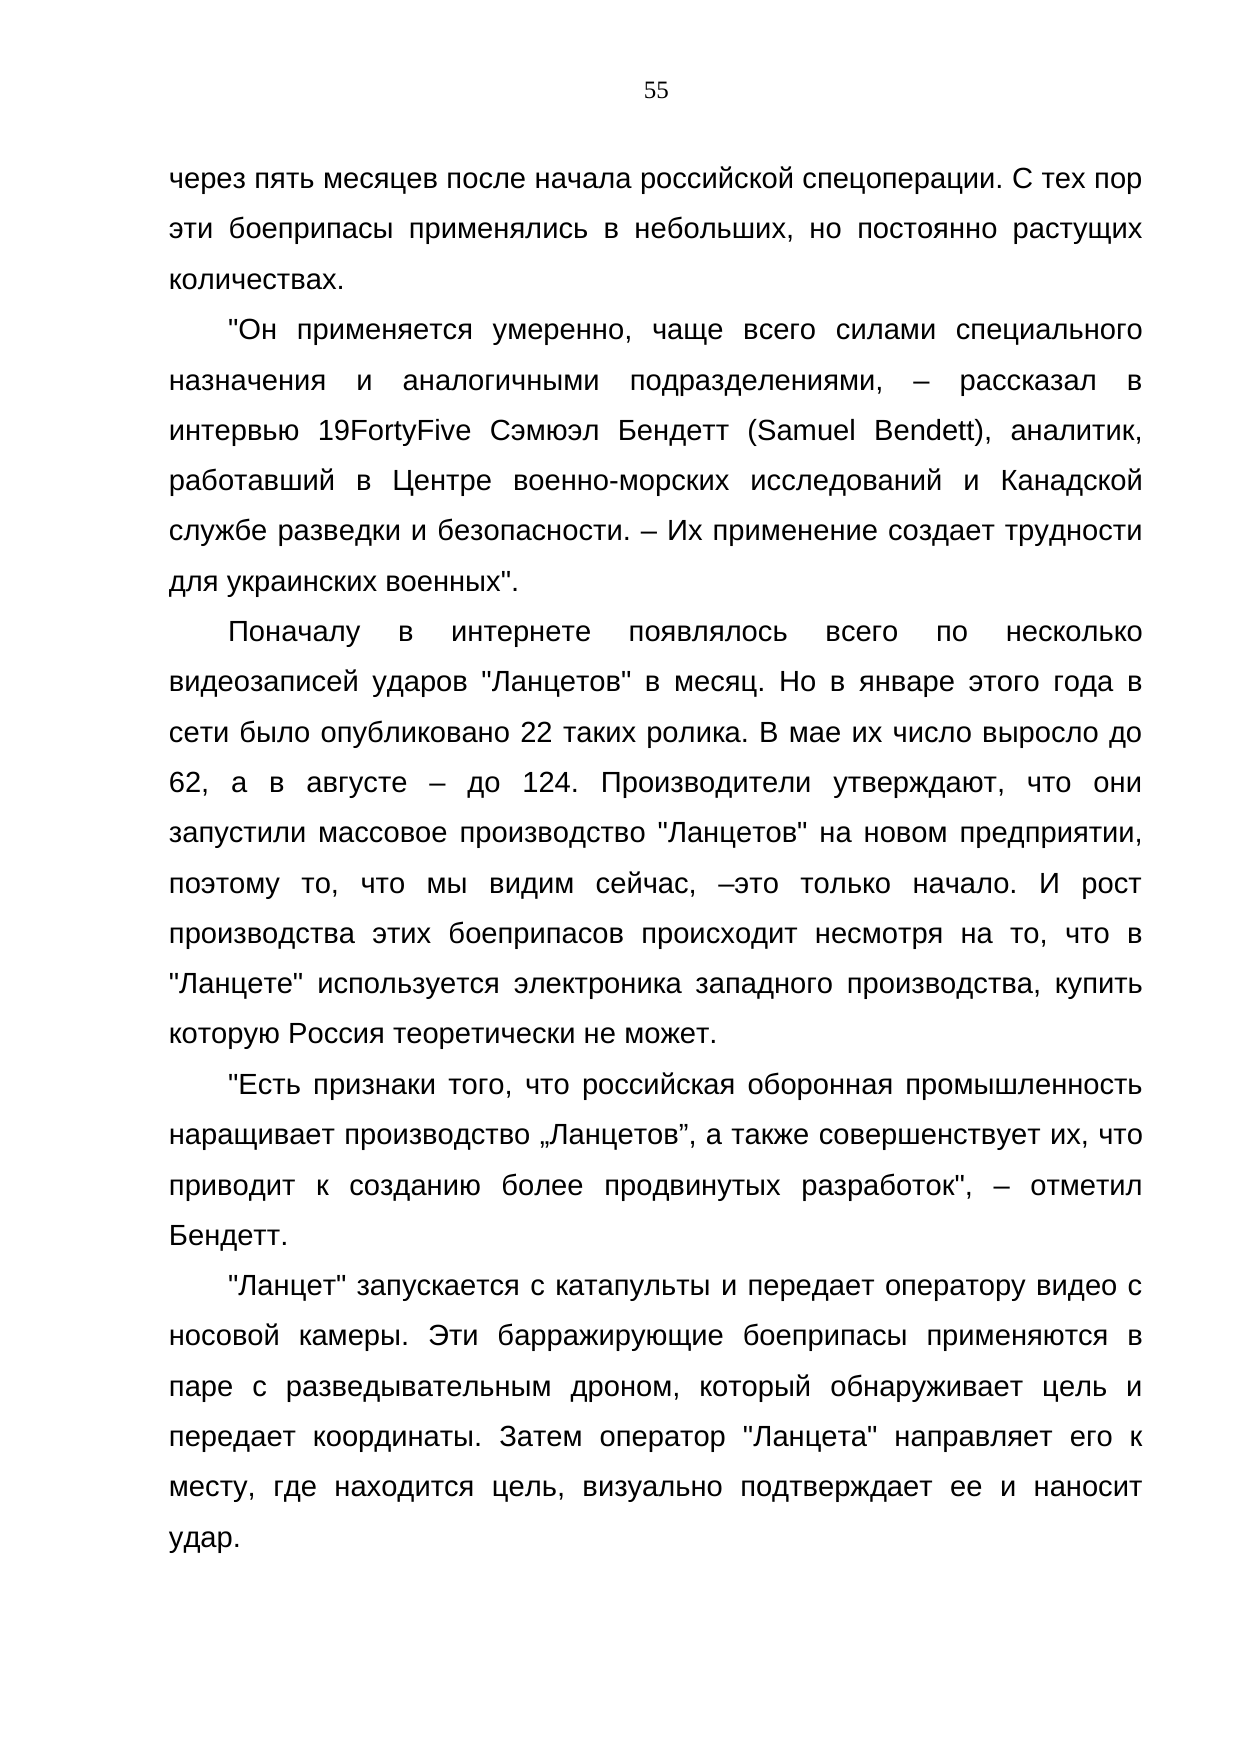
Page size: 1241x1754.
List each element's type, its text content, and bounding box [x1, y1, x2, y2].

text Поначалу в интернете появлялось всего по несколько видеозаписей ударов "Ланцетов" в месяц. Но в январе этого года в сети было опубликовано 22 таких ролика. В мае их число выросло до 62, а в августе – до 124. Производители утверждают, что они запустили массовое производство "Ланцетов" на новом предприятии, поэтому то, что мы видим сейчас, –это только начало. И рост производства этих боеприпасов происходит несмотря на то, что в "Ланцете" используется электроника западного производства, купить которую Россия теоретически не может. [169, 614, 1144, 1050]
text "Он применяется умеренно, чаще всего силами специального назначения и аналогичными подразделениями, – рассказал в интервью 19FortyFive Сэмюэл Бендетт (Samuel Bendett), аналитик, работавший в Центре военно-морских исследований и Канадской службе разведки и безопасности. – Их применение создает трудности для украинских военных". [169, 312, 1144, 597]
text "Есть признаки того, что российская оборонная промышленность наращивает производство „Ланцетов”, а также совершенствует их, что приводит к созданию более продвинутых разработок", – отметил Бендетт. [169, 1067, 1144, 1251]
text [169, 161, 1144, 295]
text "Ланцет" запускается с катапульты и передает оператору видео с носовой камеры. Эти барражирующие боеприпасы применяются в паре с разведывательным дроном, который обнаруживает цель и передает координаты. Затем оператор "Ланцета" направляет его к месту, где находится цель, визуально подтверждает ее и наносит удар. [169, 1268, 1144, 1553]
